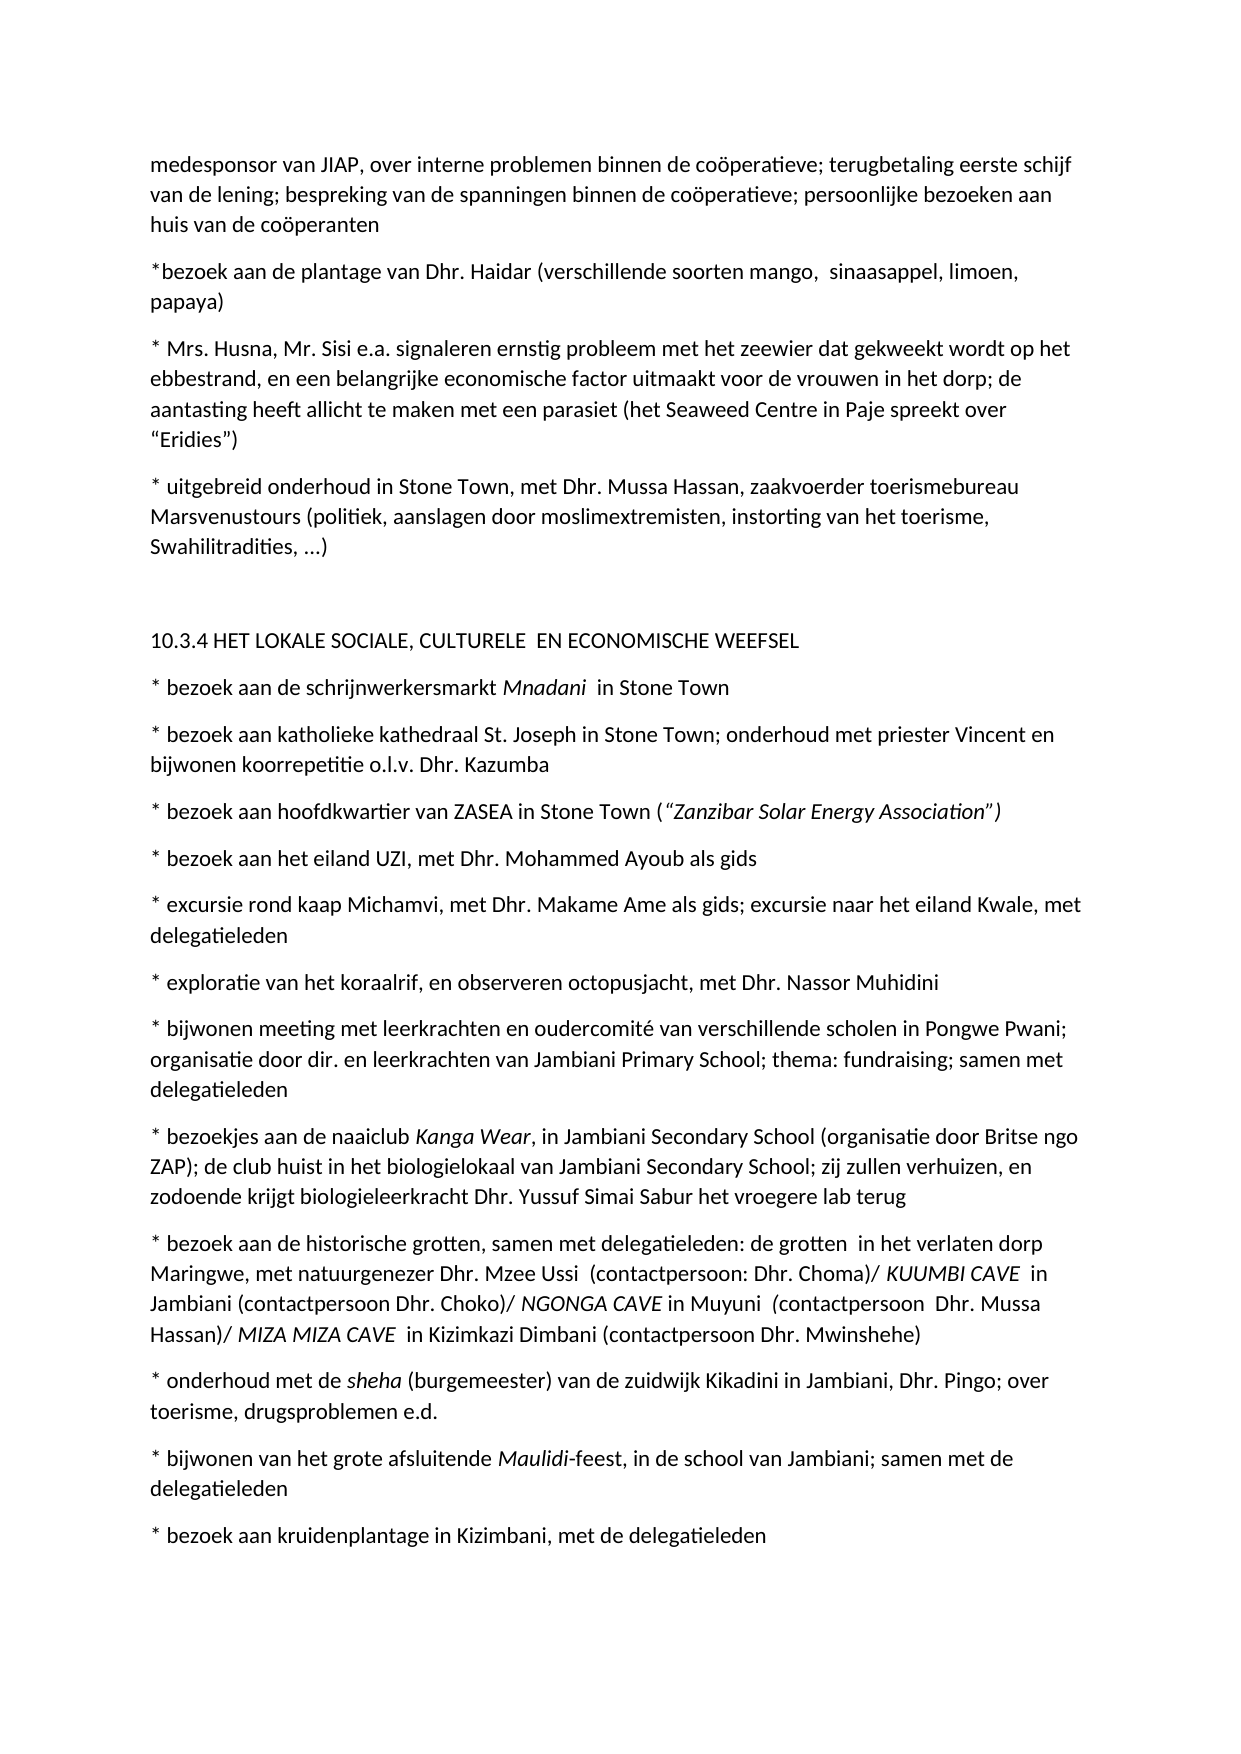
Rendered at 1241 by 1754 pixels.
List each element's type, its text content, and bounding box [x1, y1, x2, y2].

text * bezoek aan de historische grotten, samen met delegatieleden: de grotten in het verlaten dorp Maringwe, met natuurgenezer Dhr. Mzee Ussi (contactpersoon: Dhr. Choma)/ KUUMBI CAVE in Jambiani (contactpersoon Dhr. Choko)/ NGONGA CAVE in Muyuni (contactpersoon Dhr. Mussa Hassan)/ MIZA MIZA CAVE in Kizimkazi Dimbani (contactpersoon Dhr. Mwinshehe) [150, 1229, 1090, 1348]
text * onderhoud met de sheha (burgemeester) van de zuidwijk Kikadini in Jambiani, Dhr. Pingo; over toerisme, drugsproblemen e.d. [150, 1367, 1090, 1425]
text * uitgebreid onderhoud in Stone Town, met Dhr. Mussa Hassan, zaakvoerder toerismebureau Marsvenustours (politiek, aanslagen door moslimextremisten, instorting van het toerisme, Swahilitradities, ...) [150, 472, 1090, 560]
text * bezoek aan het eiland UZI, met Dhr. Mohammed Ayoub als gids [150, 844, 1090, 872]
text * bezoek aan hoofdkwartier van ZASEA in Stone Town (“Zanzibar Solar Energy Association”) [150, 797, 1090, 825]
text * bijwonen van het grote afsluitende Maulidi-feest, in de school van Jambiani; samen met de delegatieleden [150, 1444, 1090, 1502]
text * Mrs. Husna, Mr. Sisi e.a. signaleren ernstig probleem met het zeewier dat gekweekt wordt op het ebbestrand, en een belangrijke economische factor uitmaakt voor de vrouwen in het dorp; de aantasting heeft allicht te maken met een parasiet (het Seaweed Centre in Paje spreekt over “Eridies”) [150, 334, 1090, 453]
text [150, 150, 1090, 238]
text * exploratie van het koraalrif, en observeren octopusjacht, met Dhr. Nassor Muhidini [150, 968, 1090, 996]
text 10.3.4 HET LOKALE SOCIALE, CULTURELE EN ECONOMISCHE WEEFSEL [150, 626, 1090, 654]
text * bezoekjes aan de naaiclub Kanga Wear, in Jambiani Secondary School (organisatie door Britse ngo ZAP); de club huist in het biologielokaal van Jambiani Secondary School; zij zullen verhuizen, en zodoende krijgt biologieleerkracht Dhr. Yussuf Simai Sabur het vroegere lab terug [150, 1122, 1090, 1210]
text * bezoek aan katholieke kathedraal St. Joseph in Stone Town; onderhoud met priester Vincent en bijwonen koorrepetitie o.l.v. Dhr. Kazumba [150, 720, 1090, 778]
text * bijwonen meeting met leerkrachten en oudercomité van verschillende scholen in Pongwe Pwani; organisatie door dir. en leerkrachten van Jambiani Primary School; thema: fundraising; samen met delegatieleden [150, 1014, 1090, 1103]
text *bezoek aan de plantage van Dhr. Haidar (verschillende soorten mango, sinaasappel, limoen, papaya) [150, 257, 1090, 316]
text * excursie rond kaap Michamvi, met Dhr. Makame Ame als gids; excursie naar het eiland Kwale, met delegatieleden [150, 891, 1090, 949]
text * bezoek aan de schrijnwerkersmarkt Mnadani in Stone Town [150, 673, 1090, 701]
text * bezoek aan kruidenplantage in Kizimbani, met de delegatieleden [150, 1521, 1090, 1549]
